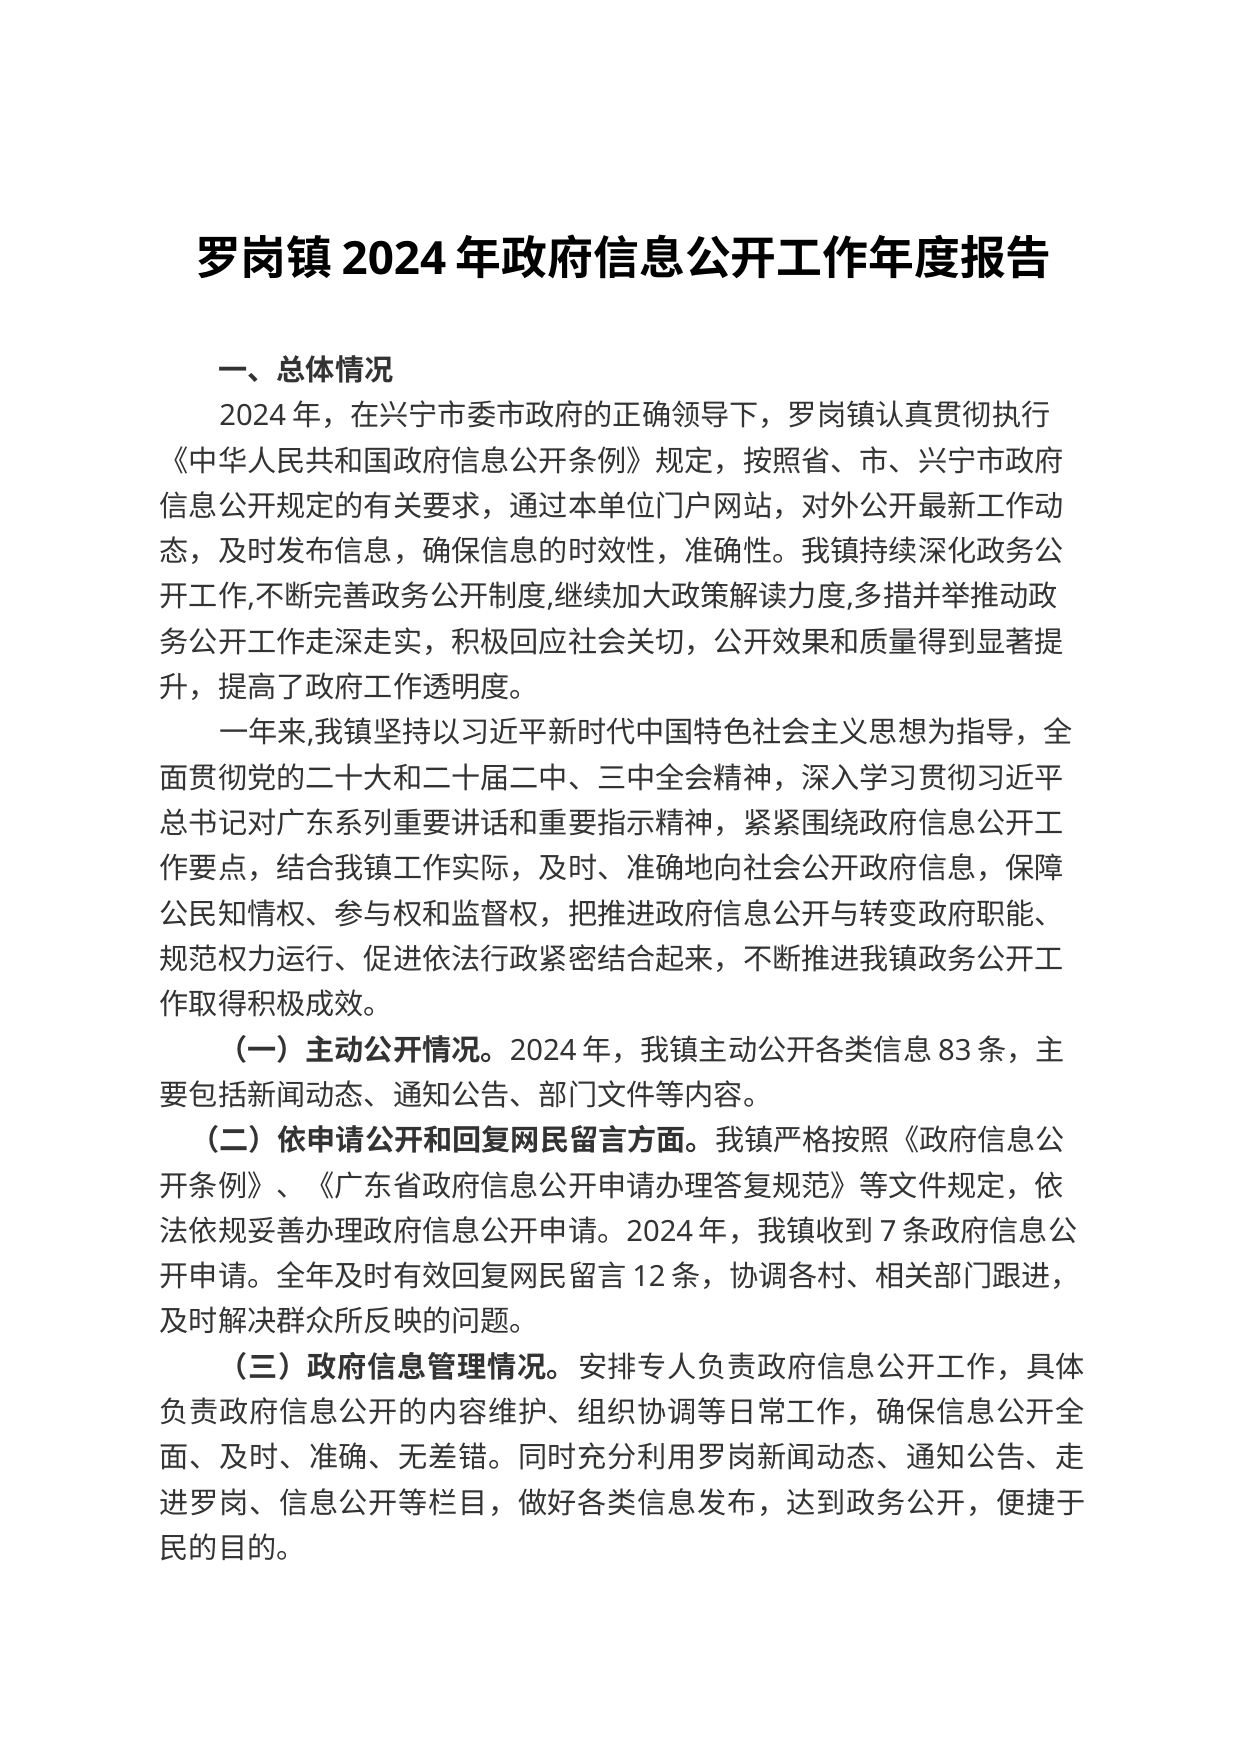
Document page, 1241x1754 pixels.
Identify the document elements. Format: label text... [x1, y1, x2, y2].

text 一、总体情况 [159, 345, 1087, 390]
subtitle 罗岗镇2024年政府信息公开工作年度报告 [159, 209, 1087, 300]
text （二）依申请公开和回复网民留言方面。我镇严格按照《政府信息公开条例》、《广东省政府信息公开申请办理答复规范》等文件规定，依法依规妥善办理政府信息公开申请。2024年，我镇收到7条政府信息公开申请。全年及时有效回复网民留言12条，协调各村、相关部门跟进，及时解决群众所反映的问题。 [159, 1115, 1087, 1342]
text 一年来,我镇坚持以习近平新时代中国特色社会主义思想为指导，全面贯彻党的二十大和二十届二中、三中全会精神，深入学习贯彻习近平总书记对广东系列重要讲话和重要指示精神，紧紧围绕政府信息公开工作要点，结合我镇工作实际，及时、准确地向社会公开政府信息，保障公民知情权、参与权和监督权，把推进政府信息公开与转变政府职能、规范权力运行、促进依法行政紧密结合起来，不断推进我镇政务公开工作取得积极成效。 [159, 707, 1087, 1025]
text （三）政府信息管理情况。安排专人负责政府信息公开工作，具体负责政府信息公开的内容维护、组织协调等日常工作，确保信息公开全面、及时、准确、无差错。同时充分利用罗岗新闻动态、通知公告、走进罗岗、信息公开等栏目，做好各类信息发布，达到政务公开，便捷于民的目的。 [159, 1342, 1087, 1568]
text 2024年，在兴宁市委市政府的正确领导下，罗岗镇认真贯彻执行《中华人民共和国政府信息公开条例》规定，按照省、市、兴宁市政府信息公开规定的有关要求，通过本单位门户网站，对外公开最新工作动态，及时发布信息，确保信息的时效性，准确性。我镇持续深化政务公开工作,不断完善政务公开制度,继续加大政策解读力度,多措并举推动政务公开工作走深走实，积极回应社会关切，公开效果和质量得到显著提升，提高了政府工作透明度。 [159, 390, 1087, 707]
text （一）主动公开情况。2024年，我镇主动公开各类信息83条，主要包括新闻动态、通知公告、部门文件等内容。 [159, 1025, 1087, 1115]
